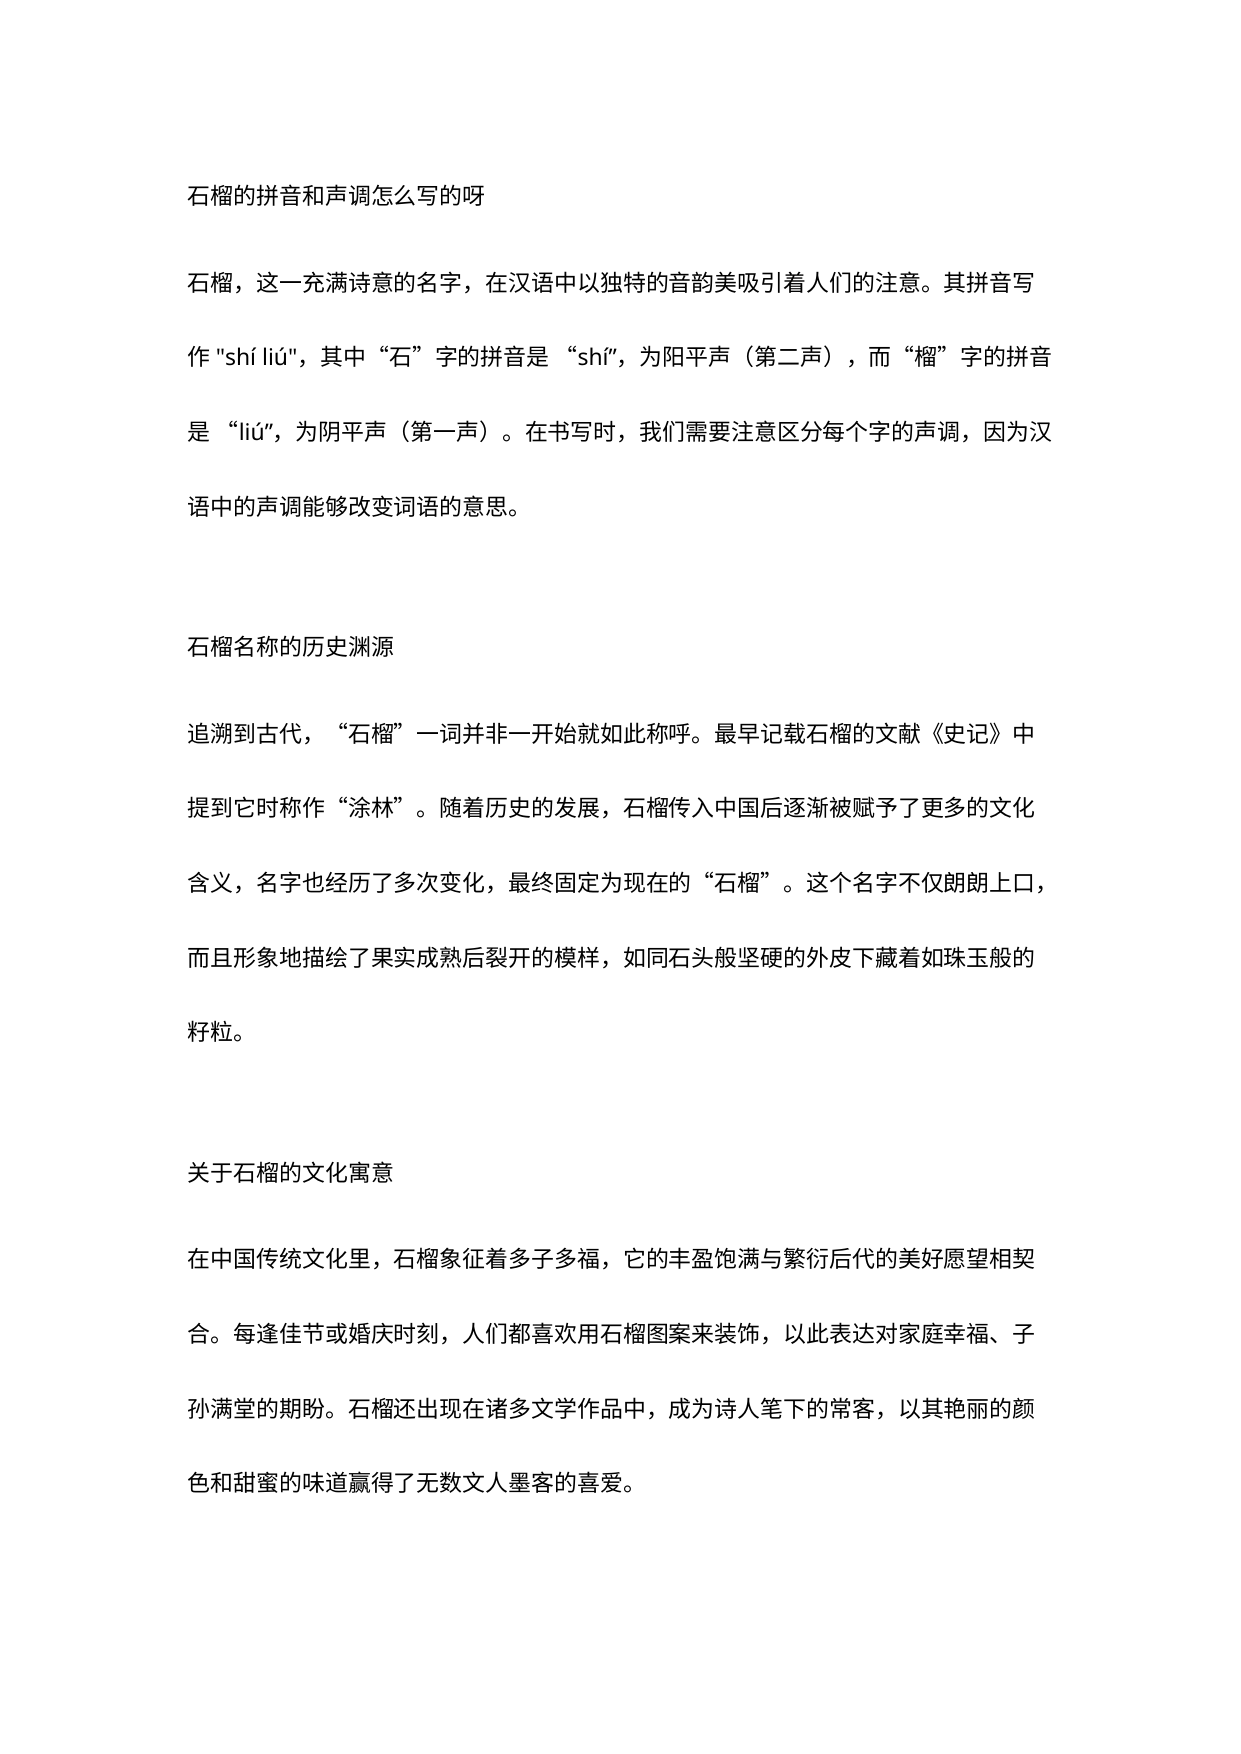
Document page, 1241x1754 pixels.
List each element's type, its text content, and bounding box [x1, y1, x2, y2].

text 关于石榴的文化寓意 [187, 1139, 1053, 1204]
text 石榴，这一充满诗意的名字，在汉语中以独特的音韵美吸引着人们的注意。其拼音写作 "shí liú"，其中“石”字的拼音是 “shí”，为阳平声（第二声），而“榴”字的拼音是 “liú”，为阴平声（第一声）。在书写时，我们需要注意区分每个字的声调，因为汉语中的声调能够改变词语的意思。 [187, 248, 1053, 538]
text 在中国传统文化里，石榴象征着多子多福，它的丰盈饱满与繁衍后代的美好愿望相契合。每逢佳节或婚庆时刻，人们都喜欢用石榴图案来装饰，以此表达对家庭幸福、子孙满堂的期盼。石榴还出现在诸多文学作品中，成为诗人笔下的常客，以其艳丽的颜色和甜蜜的味道赢得了无数文人墨客的喜爱。 [187, 1225, 1053, 1514]
text 石榴的拼音和声调怎么写的呀 [187, 162, 1053, 227]
text 石榴名称的历史渊源 [187, 613, 1053, 678]
text 追溯到古代，“石榴”一词并非一开始就如此称呼。最早记载石榴的文献《史记》中提到它时称作“涂林”。随着历史的发展，石榴传入中国后逐渐被赋予了更多的文化含义，名字也经历了多次变化，最终固定为现在的“石榴”。这个名字不仅朗朗上口，而且形象地描绘了果实成熟后裂开的模样，如同石头般坚硬的外皮下藏着如珠玉般的籽粒。 [187, 699, 1053, 1063]
